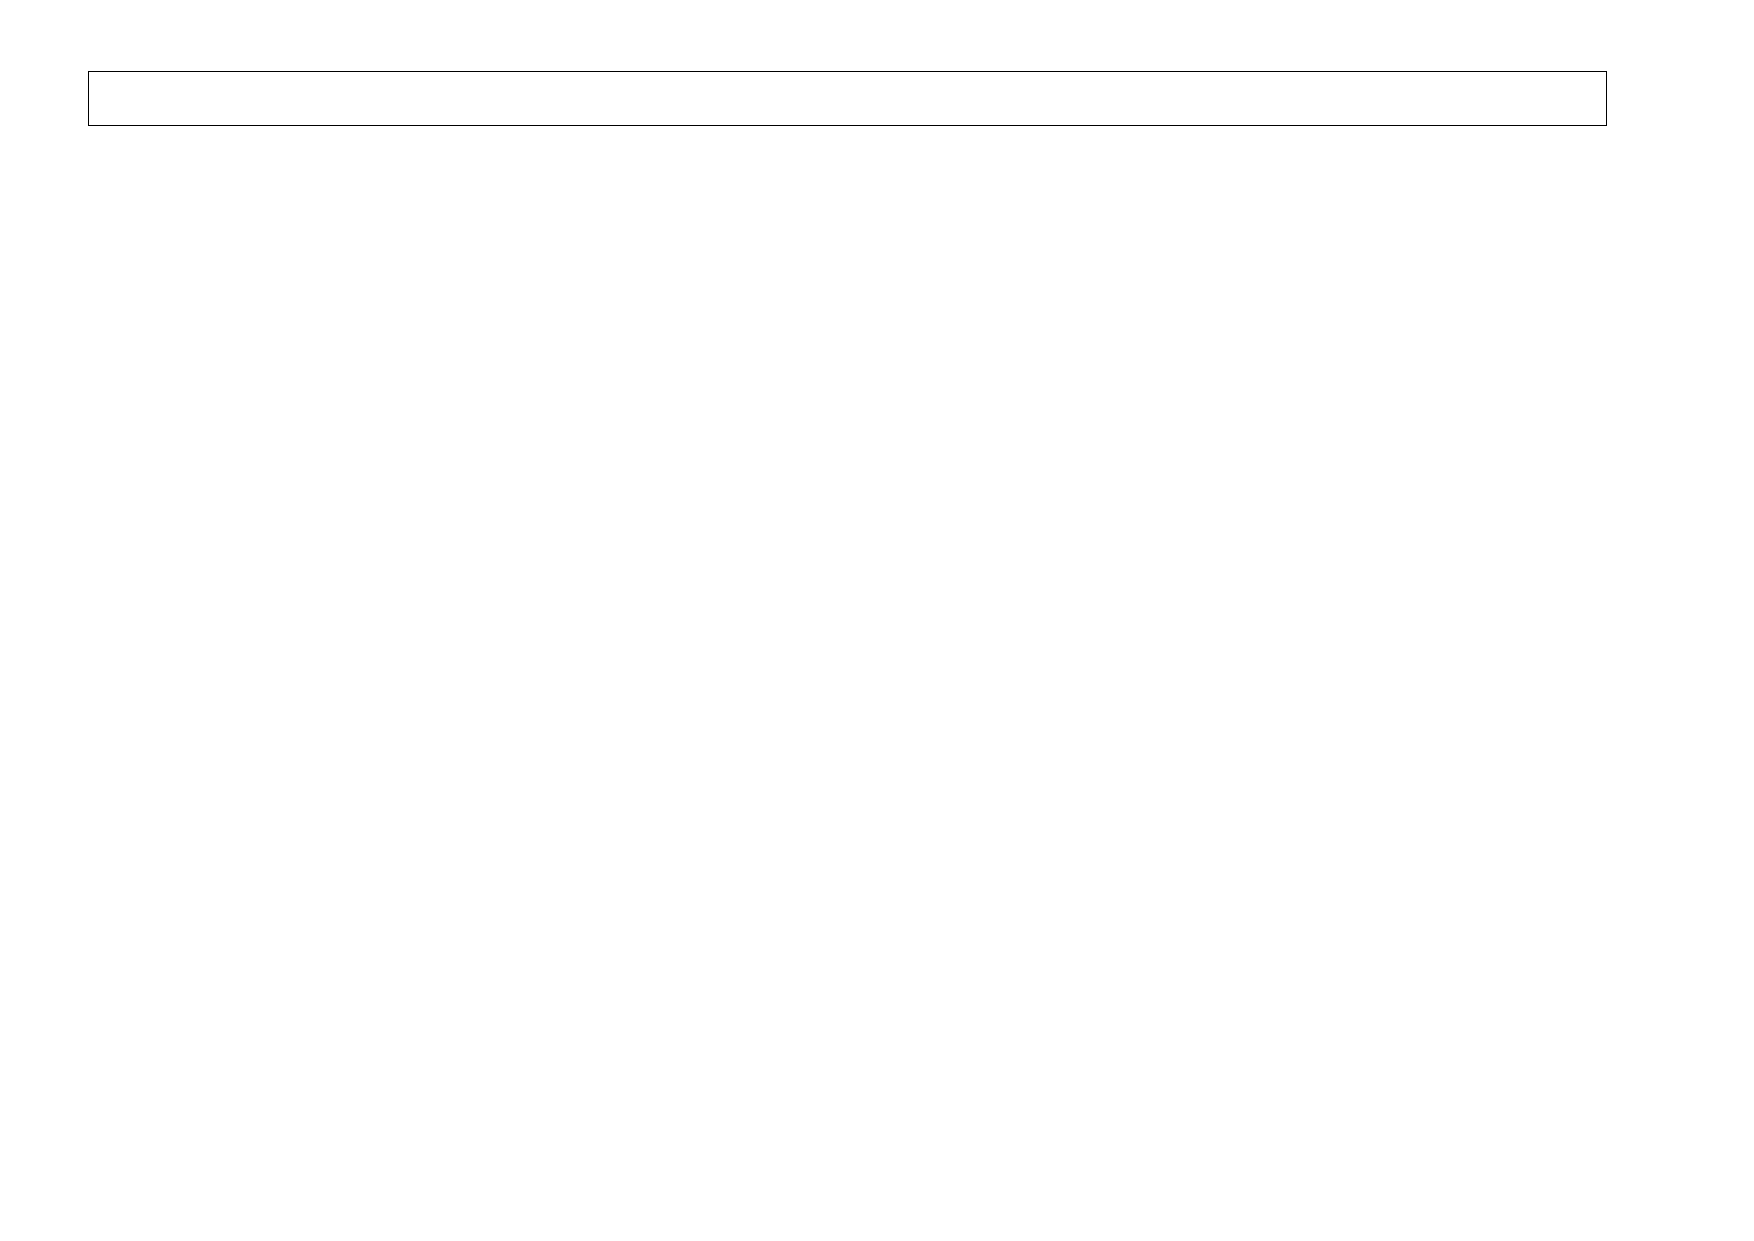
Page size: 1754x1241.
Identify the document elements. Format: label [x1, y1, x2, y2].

table_cell [89, 72, 1606, 124]
